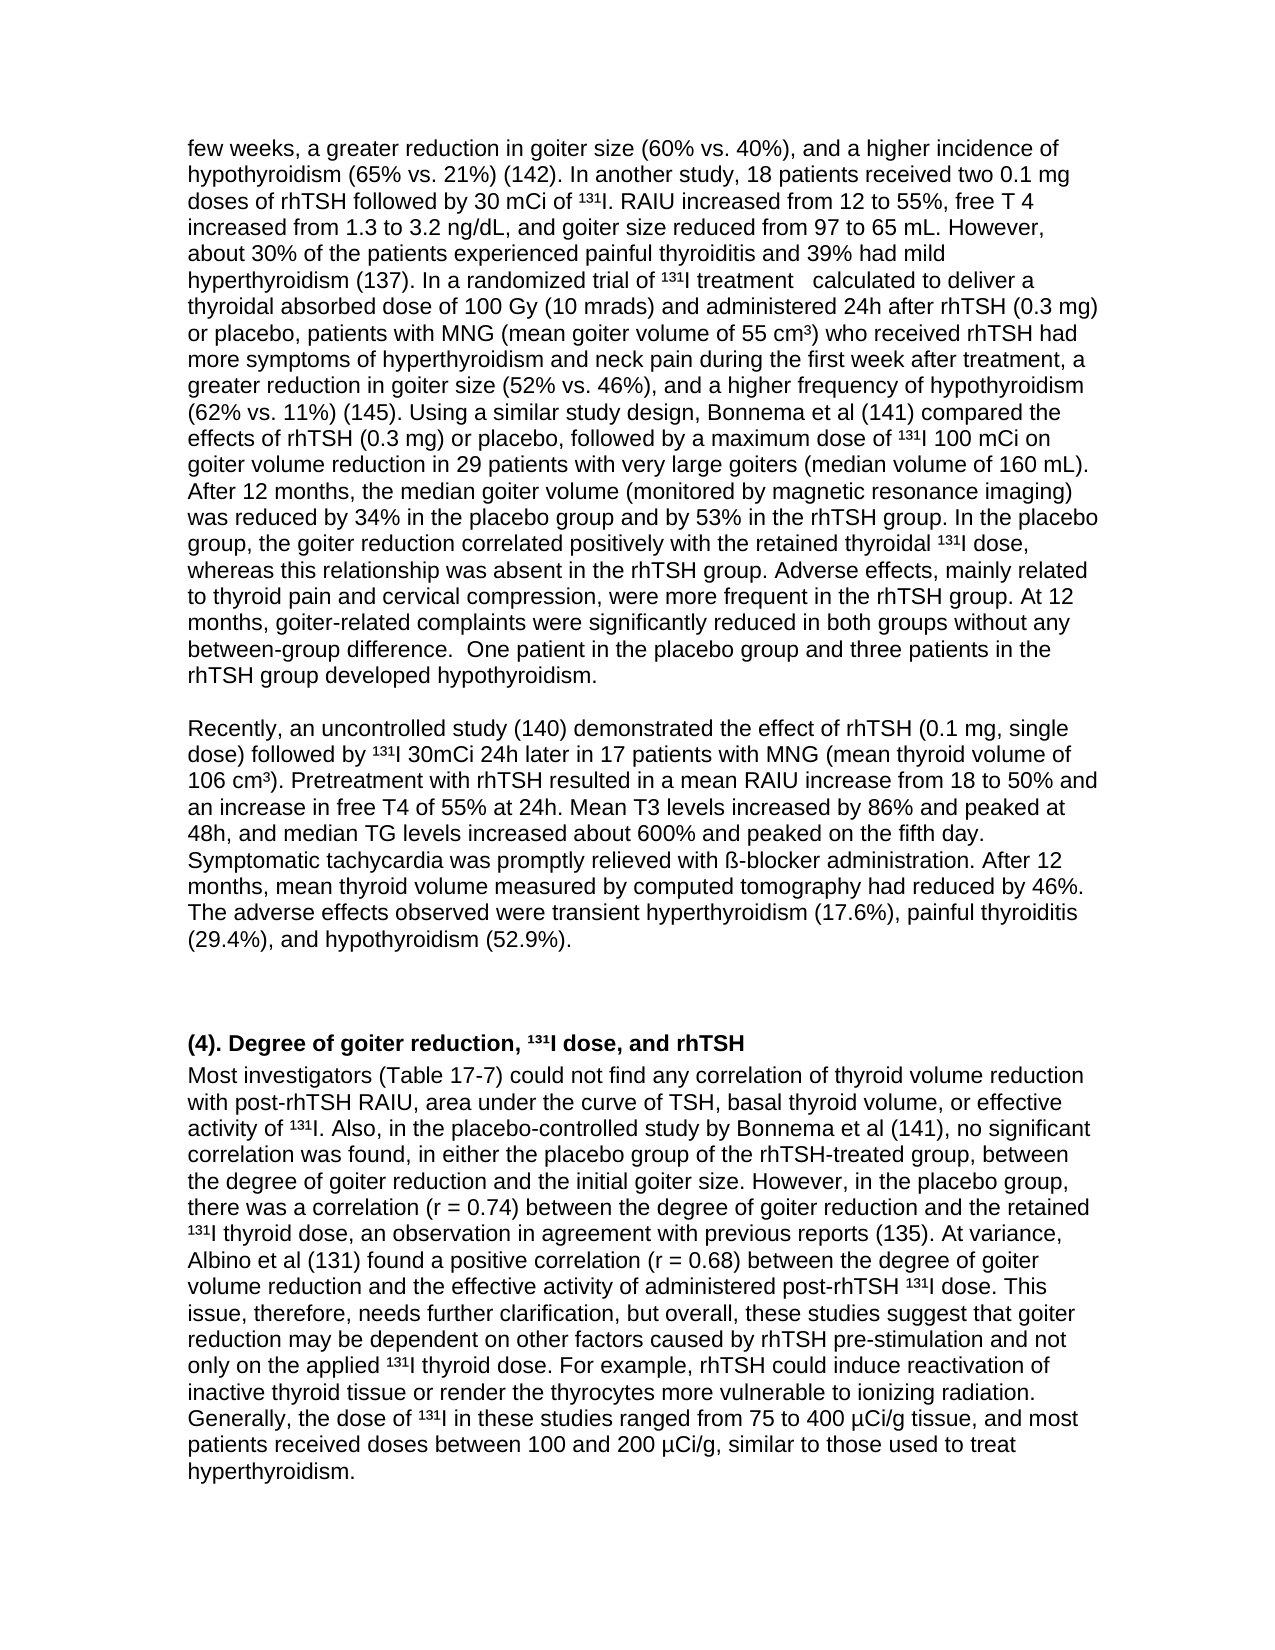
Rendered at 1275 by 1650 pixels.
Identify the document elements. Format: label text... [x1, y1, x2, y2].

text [187, 135, 1107, 688]
subtitle (4). Degree of goiter reduction, ¹³¹I dose, and rhTSH [187, 1030, 1093, 1056]
text Recently, an uncontrolled study (140) demonstrated the effect of rhTSH (0.1 mg, single dose) followed by ¹³¹I 30mCi 24h later in 17 patients with MNG (mean thyroid volume of 106 cm³). Pretreatment with rhTSH resulted in a mean RAIU increase from 18 to 50% and an increase in free T4 of 55% at 24h. Mean T3 levels increased by 86% and peaked at 48h, and median TG levels increased about 600% and peaked on the fifth day. Symptomatic tachycardia was promptly relieved with ß-blocker administration. After 12 months, mean thyroid volume measured by computed tomography had reduced by 46%. The adverse effects observed were transient hyperthyroidism (17.6%), painful thyroiditis (29.4%), and hypothyroidism (52.9%). [187, 715, 1107, 952]
text Most investigators (Table 17-7) could not find any correlation of thyroid volume reduction with post-rhTSH RAIU, area under the curve of TSH, basal thyroid volume, or effective activity of ¹³¹I. Also, in the placebo-controlled study by Bonnema et al (141), no significant correlation was found, in either the placebo group of the rhTSH-treated group, between the degree of goiter reduction and the initial goiter size. However, in the placebo group, there was a correlation (r = 0.74) between the degree of goiter reduction and the retained ¹³¹I thyroid dose, an observation in agreement with previous reports (135). At variance, Albino et al (131) found a positive correlation (r = 0.68) between the degree of goiter volume reduction and the effective activity of administered post-rhTSH ¹³¹I dose. This issue, therefore, needs further clarification, but overall, these studies suggest that goiter reduction may be dependent on other factors caused by rhTSH pre-stimulation and not only on the applied ¹³¹I thyroid dose. For example, rhTSH could induce reactivation of inactive thyroid tissue or render the thyrocytes more vulnerable to ionizing radiation. Generally, the dose of ¹³¹I in these studies ranged from 75 to 400 µCi/g tissue, and most patients received doses between 100 and 200 µCi/g, similar to those used to treat hyperthyroidism. [187, 1062, 1107, 1484]
